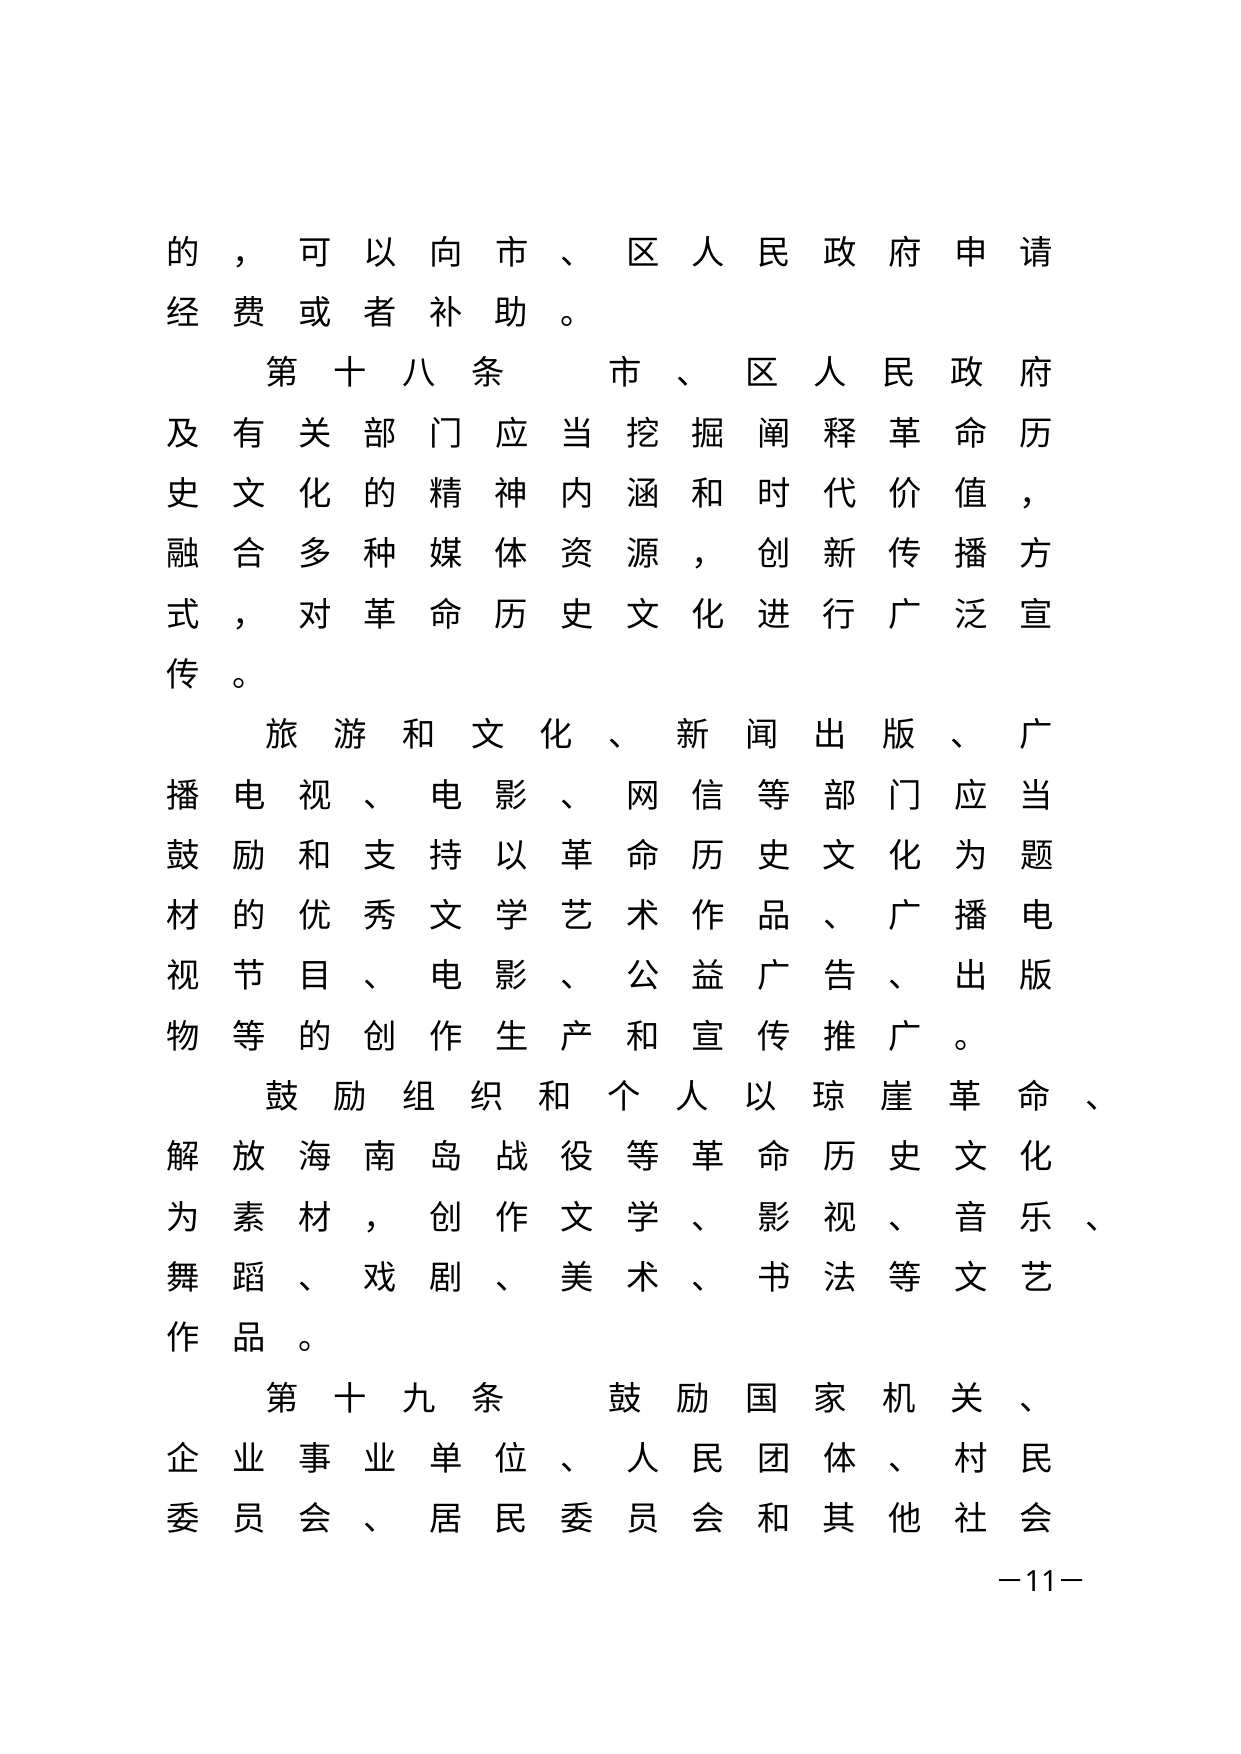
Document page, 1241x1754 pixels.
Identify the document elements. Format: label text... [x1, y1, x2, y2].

text 革命历史文化遗存的修缮、修复费用由保护责任人承担。保护责任人不具备修缮、修复能力的，可以向市、区人民政府申请经费或者补助。 [167, 219, 1085, 340]
text 旅游和文化、新闻出版、广播电视、电影、网信等部门应当鼓励和支持以革命历史文化为题材的优秀文学艺术作品、广播电视节目、电影、公益广告、出版物等的创作生产和宣传推广。 [167, 702, 1085, 1064]
text 第十九条 鼓励国家机关、企业事业单位、人民团体、村民委员会、居民委员会和其他社会组织利用中共琼崖第一次代表大会旧址、琼崖工农红军云龙改编旧址、解放海南岛战役烈士陵园、冯白驹故居、李硕勋烈士纪念亭、李向群烈士纪念广场、秀英炮台等革命历史文化遗存开展相关的主题教育活动。 [167, 1365, 1085, 1546]
text 鼓励组织和个人以琼崖革命、解放海南岛战役等革命历史文化为素材，创作文学、影视、音乐、舞蹈、戏剧、美术、书法等文艺作品。 [167, 1064, 1085, 1365]
text 第十八条 市、区人民政府及有关部门应当挖掘阐释革命历史文化的精神内涵和时代价值，融合多种媒体资源，创新传播方式，对革命历史文化进行广泛宣传。 [167, 340, 1085, 702]
